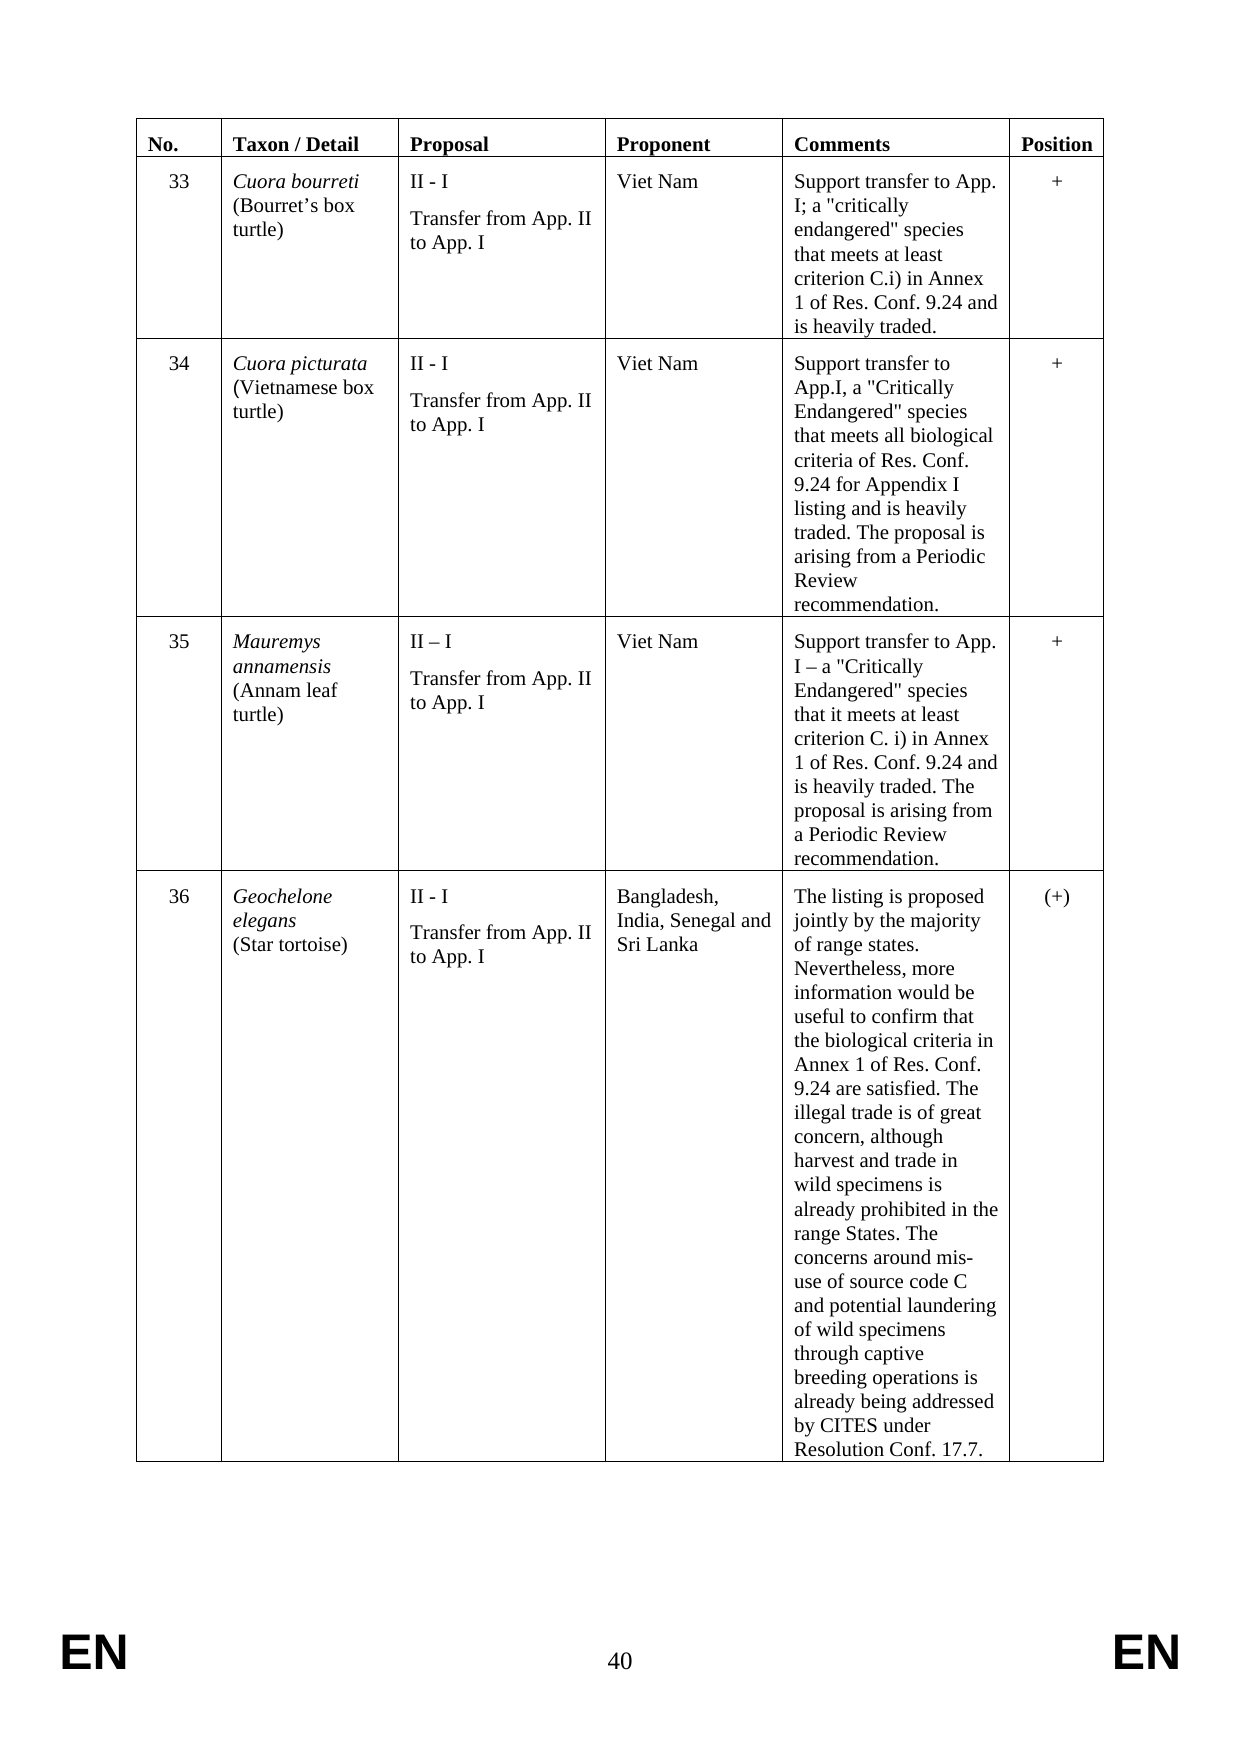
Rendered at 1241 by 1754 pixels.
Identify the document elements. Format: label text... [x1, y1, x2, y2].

table_cell 34 [137, 339, 221, 616]
table_cell II - I Transfer from App. II to App. I [399, 339, 605, 616]
table_cell Support transfer to App.I, a "Critically Endangered" species that meets all biological criteria of Res. Conf. 9.24 for Appendix I listing and is heavily traded. The proposal is arising from a Periodic Review recommendation. [783, 339, 1009, 616]
table_header Position [1010, 119, 1103, 156]
table_cell Geochelone elegans (Star tortoise) [222, 871, 398, 1461]
table_cell 36 [137, 871, 221, 1461]
table_cell II - I Transfer from App. II to App. I [399, 871, 605, 1461]
table_cell 35 [137, 617, 221, 870]
table_cell 33 [137, 157, 221, 338]
table_cell + [1010, 157, 1103, 338]
table_header Taxon / Detail [222, 119, 398, 156]
table_cell Mauremys annamensis (Annam leaf turtle) [222, 617, 398, 870]
table_cell Viet Nam [606, 339, 782, 616]
table_cell + [1010, 617, 1103, 870]
table_cell Bangladesh, India, Senegal and Sri Lanka [606, 871, 782, 1461]
table_cell Viet Nam [606, 157, 782, 338]
table_cell II – I Transfer from App. II to App. I [399, 617, 605, 870]
table_cell Support transfer to App. I – a "Critically Endangered" species that it meets at least criterion C. i) in Annex 1 of Res. Conf. 9.24 and is heavily traded. The proposal is arising from a Periodic Review recommendation. [783, 617, 1009, 870]
table_cell (+) [1010, 871, 1103, 1461]
table_cell The listing is proposed jointly by the majority of range states. Nevertheless, more information would be useful to confirm that the biological criteria in Annex 1 of Res. Conf. 9.24 are satisfied. The illegal trade is of great concern, although harvest and trade in wild specimens is already prohibited in the range States. The concerns around mis-use of source code C and potential laundering of wild specimens through captive breeding operations is already being addressed by CITES under Resolution Conf. 17.7. [783, 871, 1009, 1461]
table_cell + [1010, 339, 1103, 616]
table_cell Viet Nam [606, 617, 782, 870]
table_header No. [137, 119, 221, 156]
table_cell Support transfer to App. I; a "critically endangered" species that meets at least criterion C.i) in Annex 1 of Res. Conf. 9.24 and is heavily traded. [783, 157, 1009, 338]
table_header Proposal [399, 119, 605, 156]
table_header Comments [783, 119, 1009, 156]
table_cell Cuora bourreti (Bourret’s box turtle) [222, 157, 398, 338]
table_header Proponent [606, 119, 782, 156]
table_cell II - I Transfer from App. II to App. I [399, 157, 605, 338]
table_cell Cuora picturata (Vietnamese box turtle) [222, 339, 398, 616]
